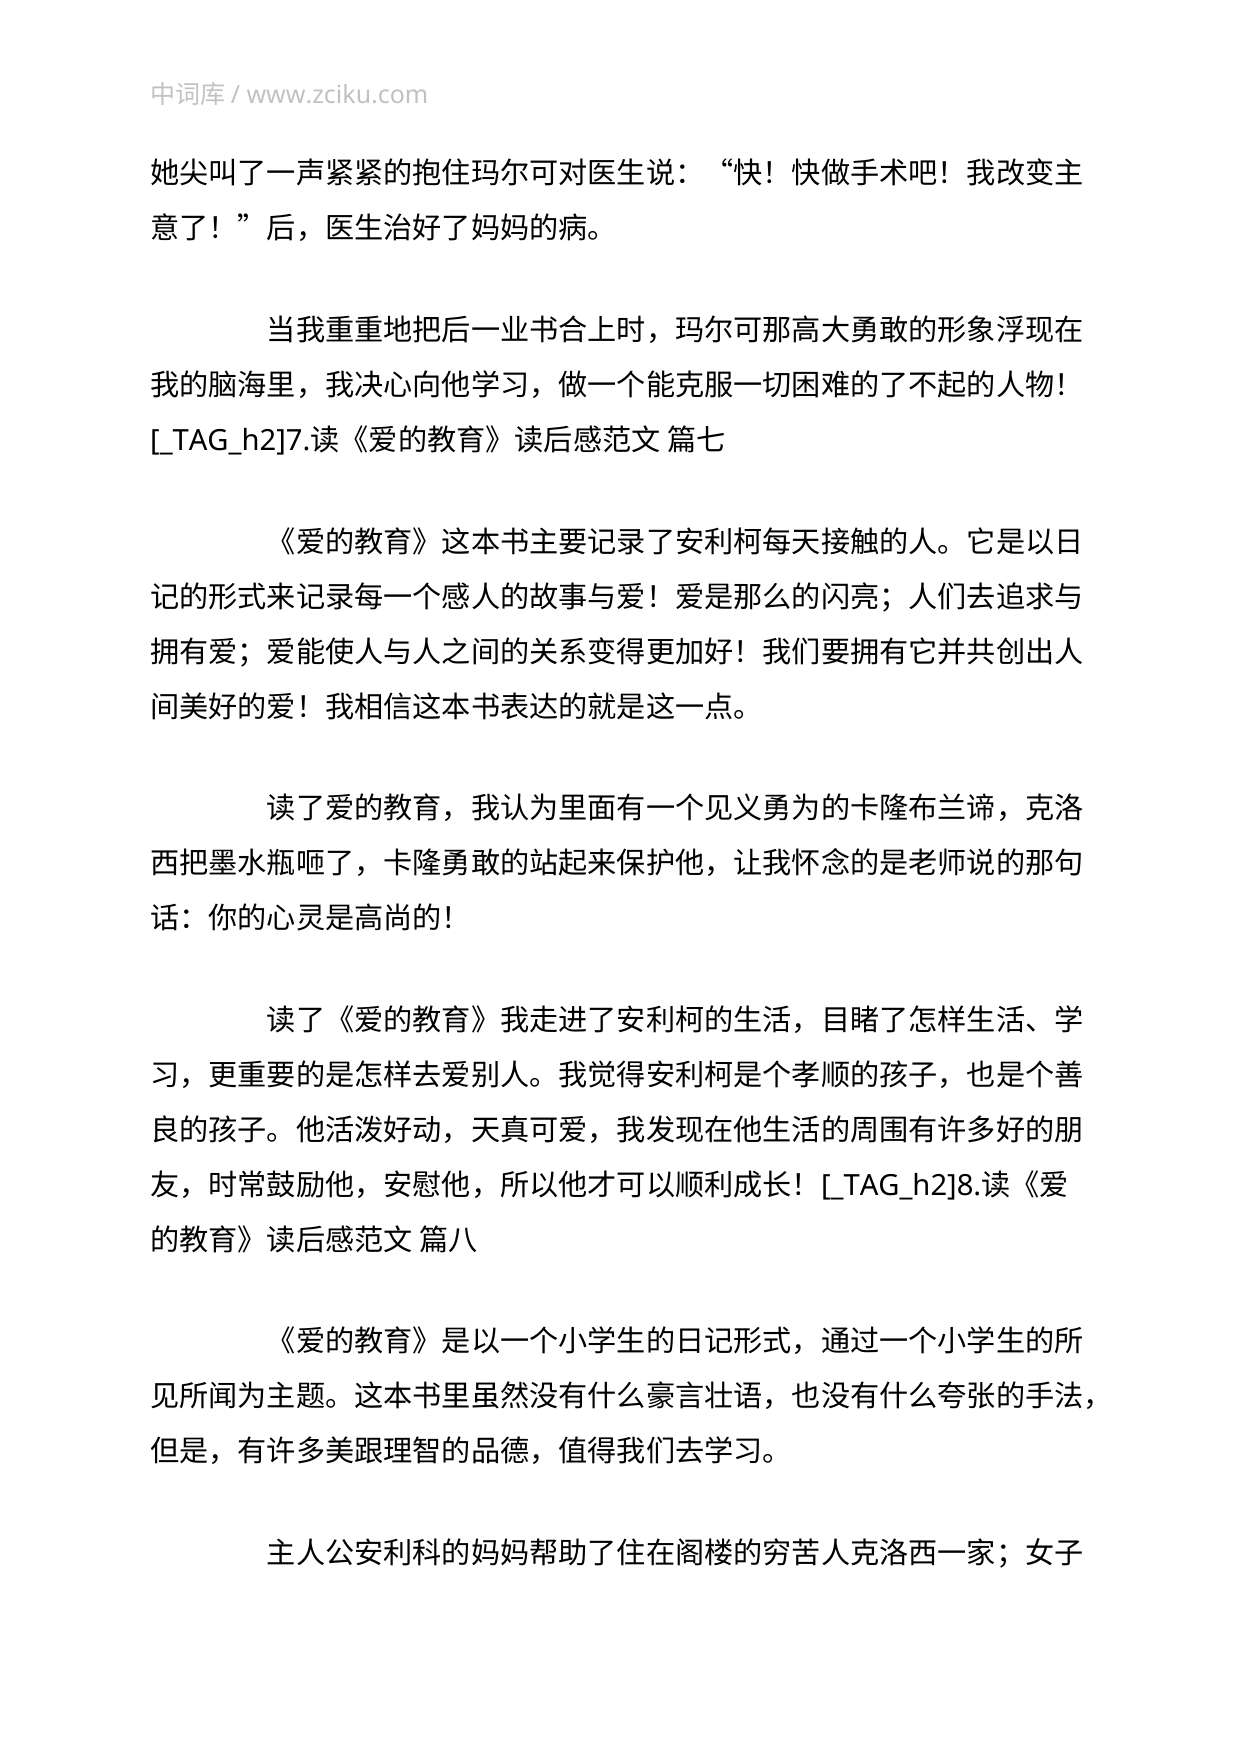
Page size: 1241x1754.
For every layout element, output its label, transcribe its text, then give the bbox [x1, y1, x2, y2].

text 读了爱的教育，我认为里面有一个见义勇为的卡隆布兰谛，克洛西把墨水瓶咂了，卡隆勇敢的站起来保护他，让我怀念的是老师说的那句话：你的心灵是高尚的！ [150, 785, 1090, 937]
text 读了《爱的教育》我走进了安利柯的生活，目睹了怎样生活、学习，更重要的是怎样去爱别人。我觉得安利柯是个孝顺的孩子，也是个善良的孩子。他活泼好动，天真可爱，我发现在他生活的周围有许多好的朋友，时常鼓励他，安慰他，所以他才可以顺利成长！[_TAG_h2]8.读《爱的教育》读后感范文 篇八 [150, 996, 1090, 1258]
text 《爱的教育》这本书主要记录了安利柯每天接触的人。它是以日记的形式来记录每一个感人的故事与爱！爱是那么的闪亮；人们去追求与拥有爱；爱能使人与人之间的关系变得更加好！我们要拥有它并共创出人间美好的爱！我相信这本书表达的就是这一点。 [150, 518, 1090, 725]
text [150, 150, 1090, 247]
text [150, 1529, 1090, 1572]
text 当我重重地把后一业书合上时，玛尔可那高大勇敢的形象浮现在我的脑海里，我决心向他学习，做一个能克服一切困难的了不起的人物！[_TAG_h2]7.读《爱的教育》读后感范文 篇七 [150, 307, 1090, 459]
text 《爱的教育》是以一个小学生的日记形式，通过一个小学生的所见所闻为主题。这本书里虽然没有什么豪言壮语，也没有什么夸张的手法，但是，有许多美跟理智的品德，值得我们去学习。 [150, 1318, 1090, 1470]
